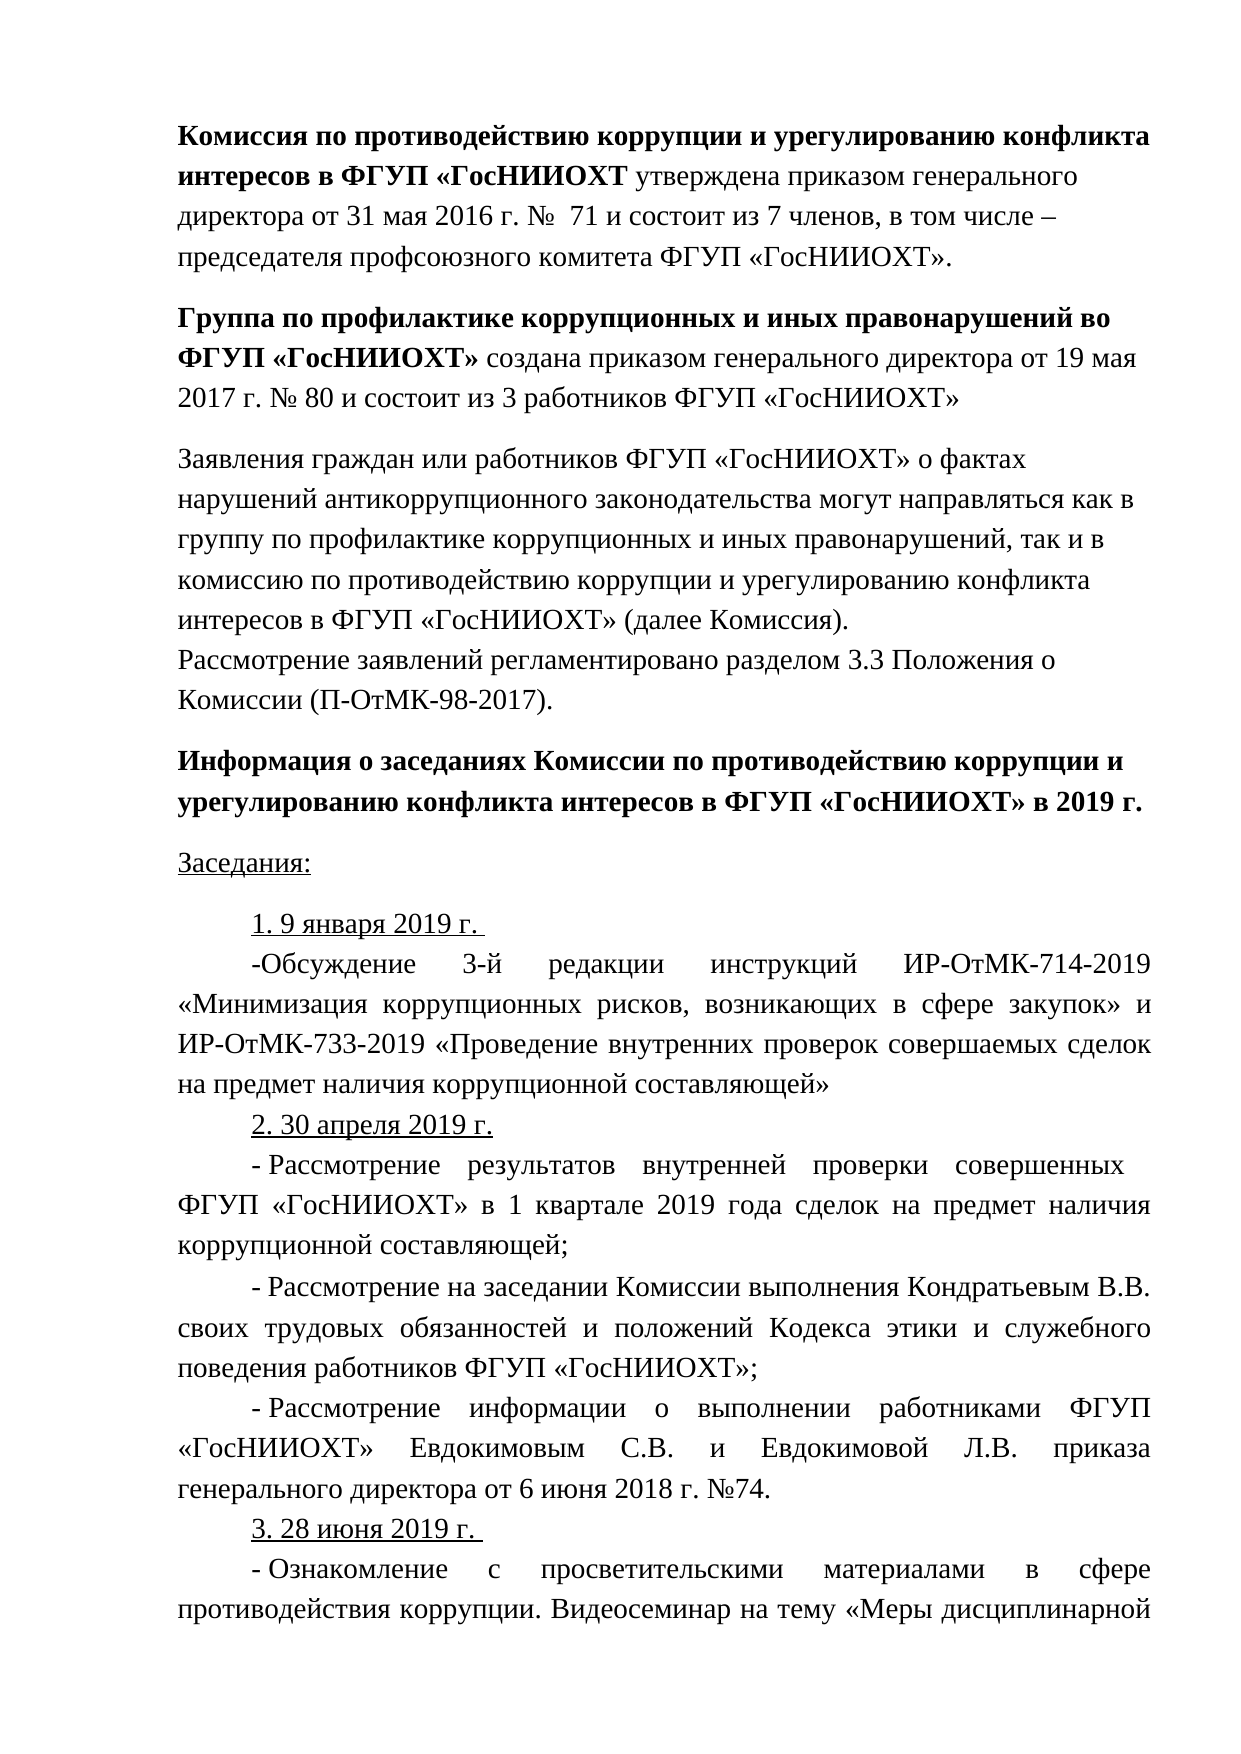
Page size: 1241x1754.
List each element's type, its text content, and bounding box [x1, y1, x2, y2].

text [177, 1551, 1152, 1625]
text 3. 28 июня 2019 г. [177, 1511, 1152, 1544]
text 1. 9 января 2019 г. [177, 906, 1152, 939]
text Заявления граждан или работников ФГУП «ГосНИИОХТ» о фактах нарушений антикоррупционного законодательства могут направляться как в группу по профилактике коррупционных и иных правонарушений, так и в комиссию по противодействию коррупции и урегулированию конфликта интересов в ФГУП «ГосНИИОХТ» (далее Комиссия). Рассмотрение заявлений регламентировано разделом 3.3 Положения о Комиссии (П-ОтМК-98-2017). [177, 441, 1152, 716]
text Информация о заседаниях Комиссии по противодействию коррупции и урегулированию конфликта интересов в ФГУП «ГосНИИОХТ» в 2019 г. [177, 743, 1152, 817]
text Заседания: [177, 845, 1152, 878]
text - Рассмотрение результатов внутренней проверки совершенных ФГУП «ГосНИИОХТ» в 1 квартале 2019 года сделок на предмет наличия коррупционной составляющей; [177, 1147, 1152, 1261]
text 2. 30 апреля 2019 г. [177, 1107, 1152, 1140]
text - Рассмотрение информации о выполнении работниками ФГУП «ГосНИИОХТ» Евдокимовым С.В. и Евдокимовой Л.В. приказа генерального директора от 6 июня 2018 г. №74. [177, 1390, 1152, 1504]
text - Рассмотрение на заседании Комиссии выполнения Кондратьевым В.В. своих трудовых обязанностей и положений Кодекса этики и служебного поведения работников ФГУП «ГосНИИОХТ»; [177, 1268, 1152, 1384]
text Комиссия по противодействию коррупции и урегулированию конфликта интересов в ФГУП «ГосНИИОХТ утверждена приказом генерального директора от 31 мая 2016 г. № 71 и состоит из 7 членов, в том числе – председателя профсоюзного комитета ФГУП «ГосНИИОХТ». [177, 118, 1152, 272]
text Группа по профилактике коррупционных и иных правонарушений во ФГУП «ГосНИИОХТ» создана приказом генерального директора от 19 мая 2017 г. № 80 и состоит из 3 работников ФГУП «ГосНИИОХТ» [177, 300, 1152, 414]
text -Обсуждение 3-й редакции инструкций ИР-ОтМК-714-2019 «Минимизация коррупционных рисков, возникающих в сфере закупок» и ИР-ОтМК-733-2019 «Проведение внутренних проверок совершаемых сделок на предмет наличия коррупционной составляющей» [177, 946, 1152, 1100]
